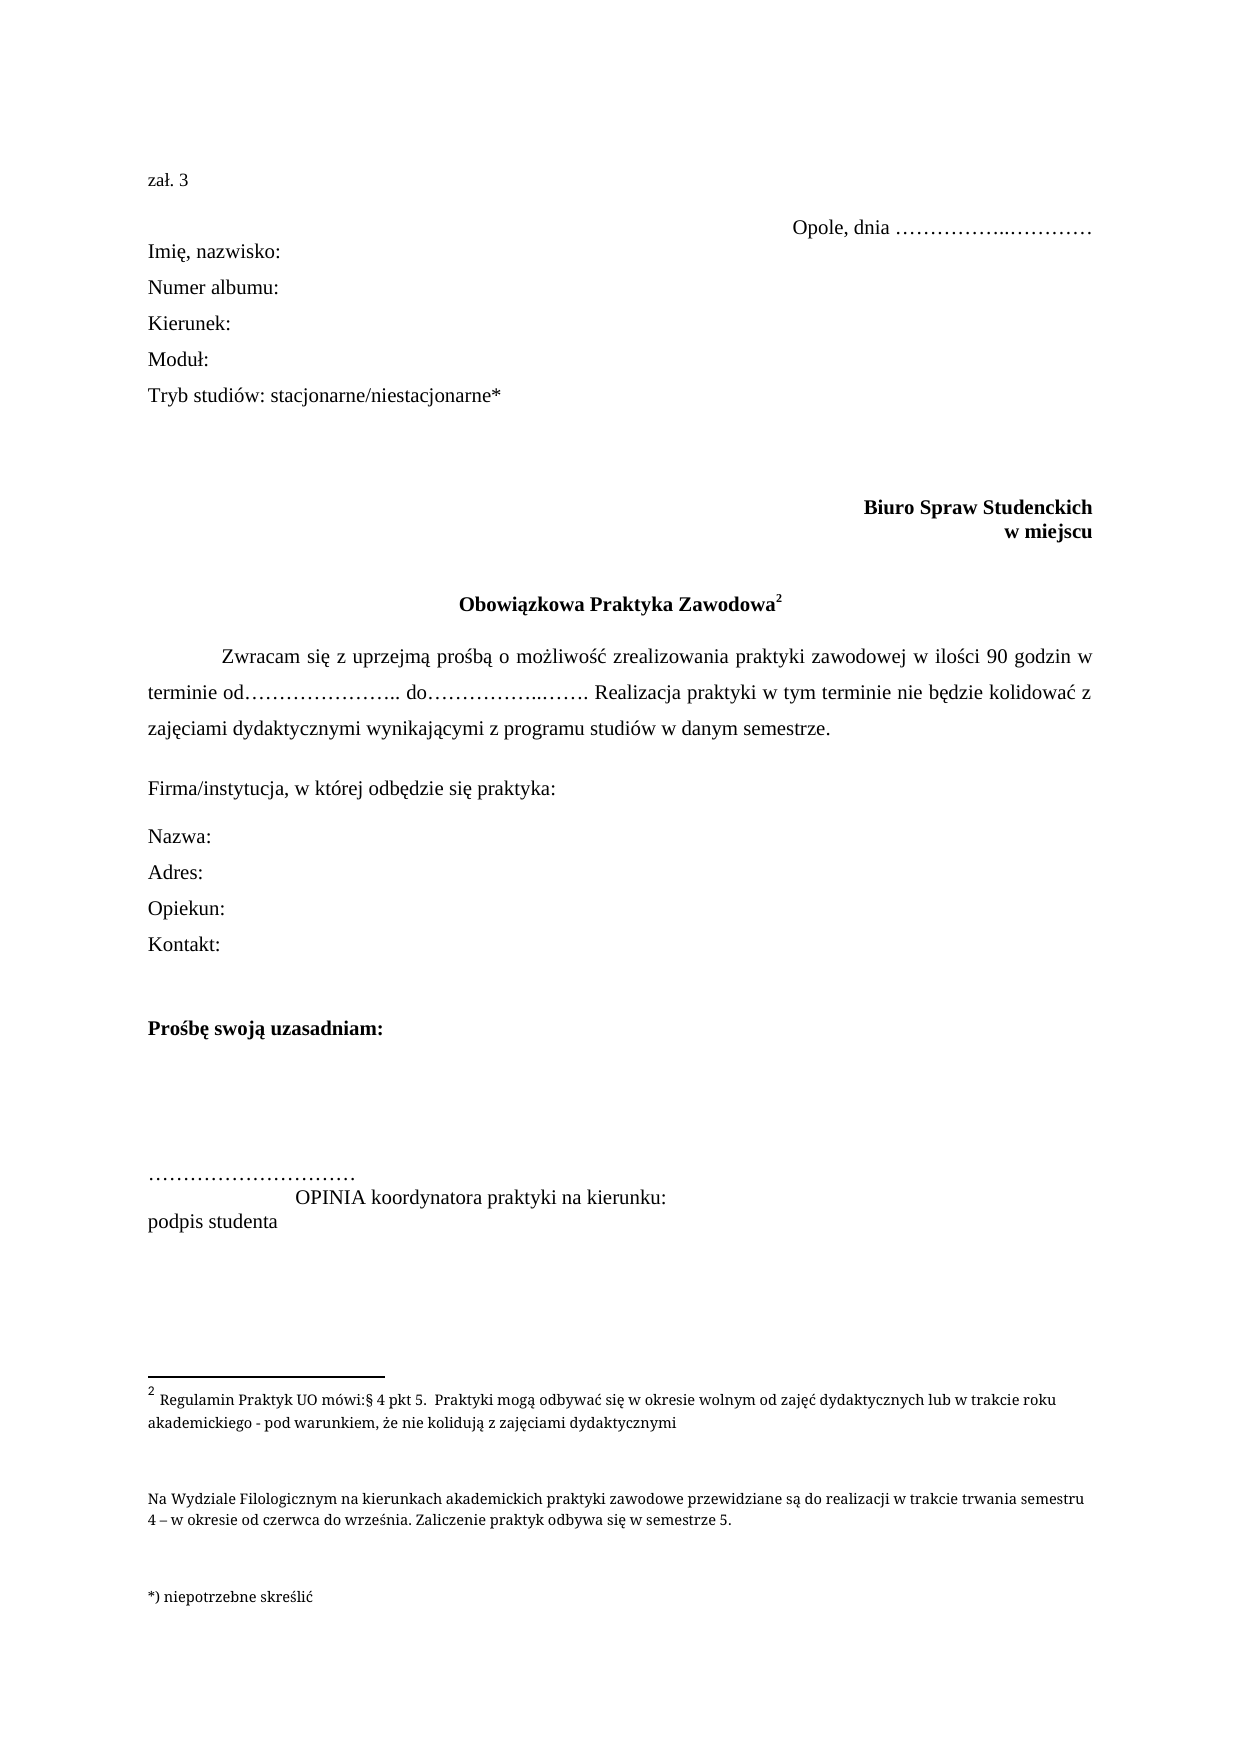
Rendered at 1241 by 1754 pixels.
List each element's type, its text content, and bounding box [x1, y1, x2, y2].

text Opiekun: [148, 896, 1093, 920]
text Kontakt: [148, 932, 1093, 956]
text Imię, nazwisko: [148, 239, 1093, 263]
text Kierunek: [148, 311, 1093, 335]
text podpis studenta [148, 1209, 1093, 1233]
text Obowiązkowa Praktyka Zawodowa [148, 591, 1093, 616]
text Nazwa: [148, 824, 1093, 848]
text Opole, dnia ……………..………… [148, 215, 1093, 239]
text Adres: [148, 860, 1093, 884]
text Prośbę swoją uzasadniam: [148, 1016, 1093, 1040]
text Biuro Spraw Studenckich [148, 495, 1093, 519]
text Numer albumu: [148, 275, 1093, 299]
text w miejscu [148, 519, 1093, 543]
text zał. 3 [148, 169, 1093, 191]
text ………………………… OPINIA koordynatora praktyki na kierunku: [148, 1161, 1093, 1209]
text Moduł: [148, 347, 1093, 371]
text Zwracam się z uprzejmą prośbą o możliwość zrealizowania praktyki zawodowej w ilości 90 godzin w terminie od………………….. do……………..……. Realizacja praktyki w tym terminie nie będzie kolidować z zajęciami dydaktycznymi wynikającymi z programu studiów w danym semestrze. [148, 643, 1093, 740]
text Tryb studiów: stacjonarne/niestacjonarne* [148, 383, 1093, 407]
text Firma/instytucja, w której odbędzie się praktyka: [148, 776, 1093, 800]
